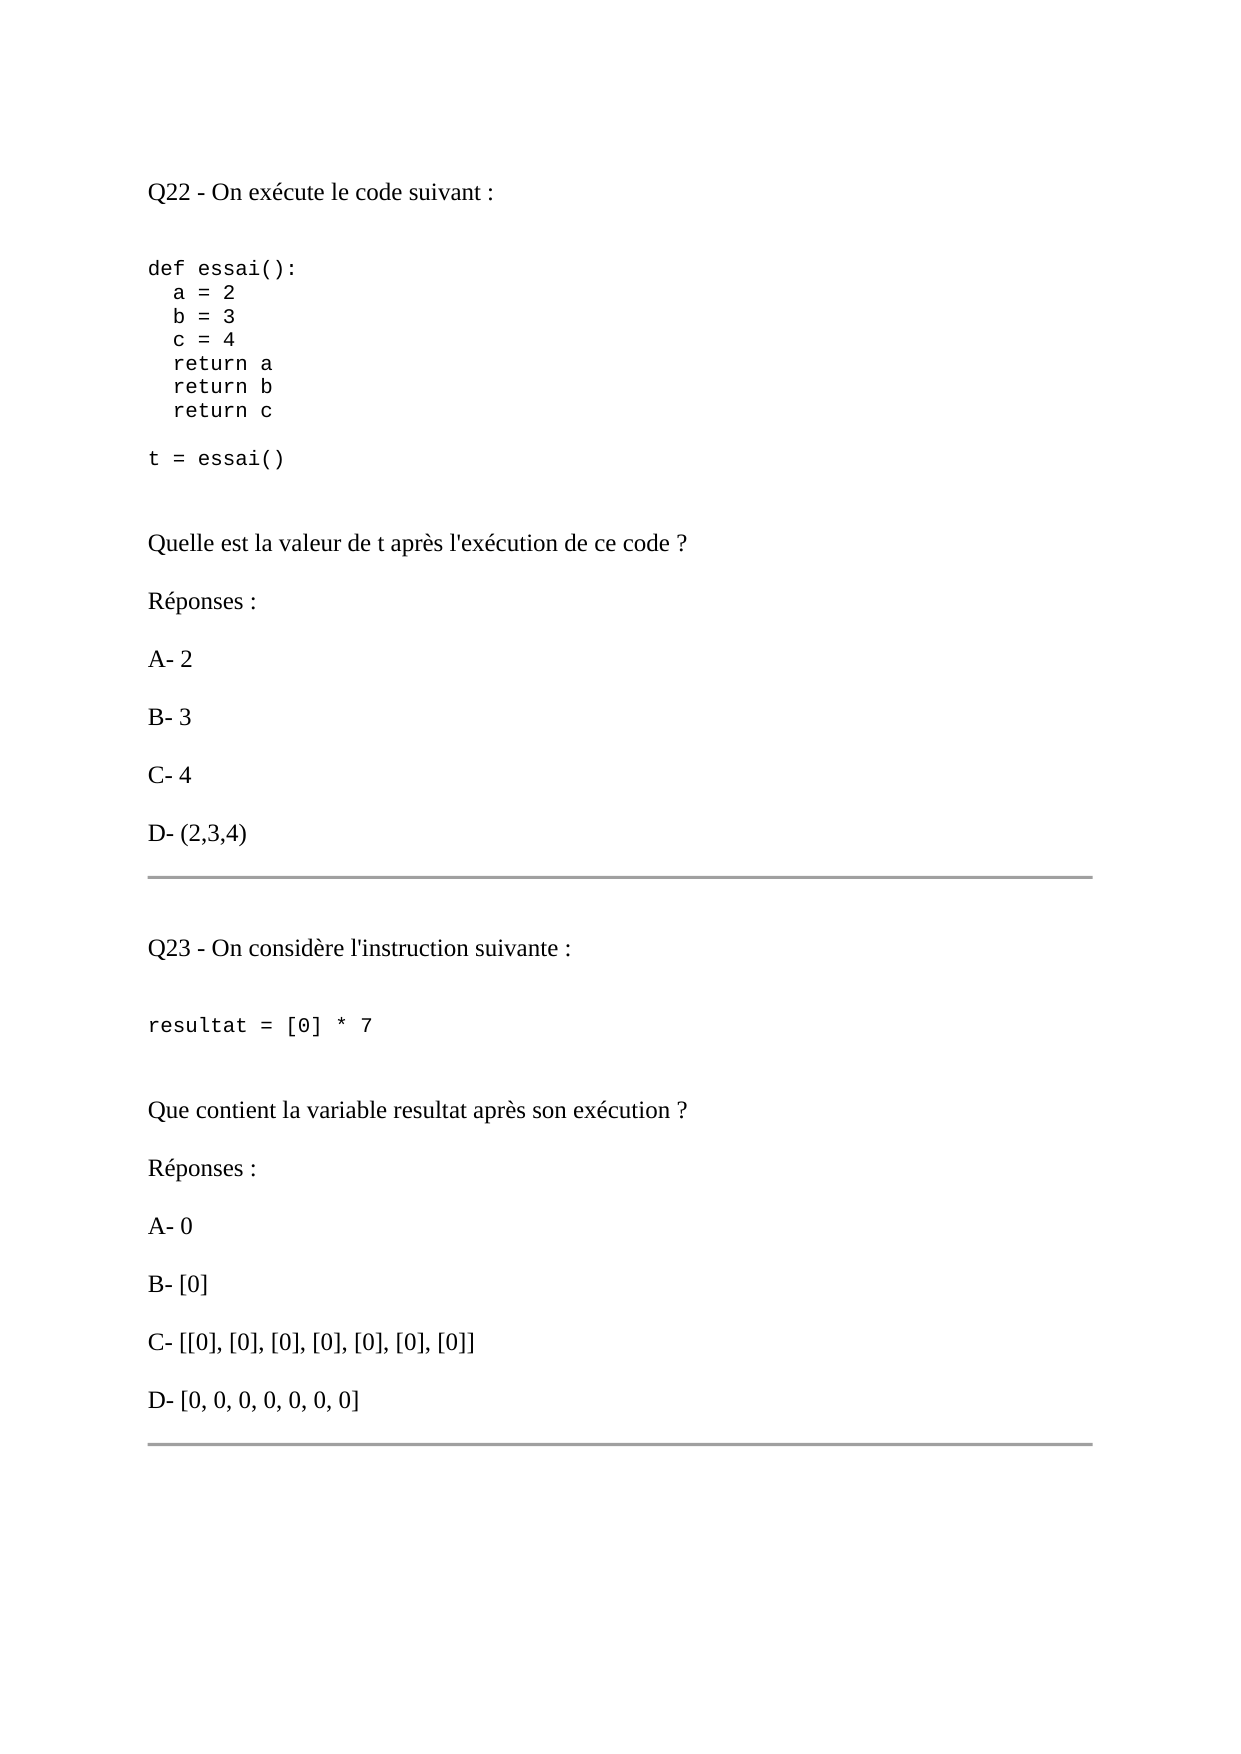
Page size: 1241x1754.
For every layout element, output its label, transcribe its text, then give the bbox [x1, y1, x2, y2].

text def essai(): [148, 258, 1093, 282]
text b = 3 [148, 306, 1093, 329]
text Q22 - On exécute le code suivant : [148, 177, 1093, 206]
text resultat = [0] * 7 [148, 1014, 1093, 1038]
text B- [0] [148, 1269, 1093, 1298]
text A- 2 [148, 644, 1093, 673]
text a = 2 [148, 282, 1093, 306]
text D- [0, 0, 0, 0, 0, 0, 0] [148, 1385, 1093, 1414]
text c = 4 [148, 329, 1093, 353]
text B- 3 [148, 702, 1093, 731]
text return c [148, 400, 1093, 424]
text C- 4 [148, 760, 1093, 789]
text A- 0 [148, 1211, 1093, 1240]
text t = essai() [148, 447, 1093, 471]
text C- [[0], [0], [0], [0], [0], [0], [0]] [148, 1327, 1093, 1356]
text return b [148, 377, 1093, 400]
text Quelle est la valeur de t après l'exécution de ce code ? [148, 528, 1093, 557]
text D- (2,3,4) [148, 818, 1093, 847]
text Q23 - On considère l'instruction suivante : [148, 933, 1093, 962]
text Que contient la variable resultat après son exécution ? [148, 1095, 1093, 1124]
text Réponses : [148, 586, 1093, 615]
text Réponses : [148, 1153, 1093, 1182]
text return a [148, 353, 1093, 377]
